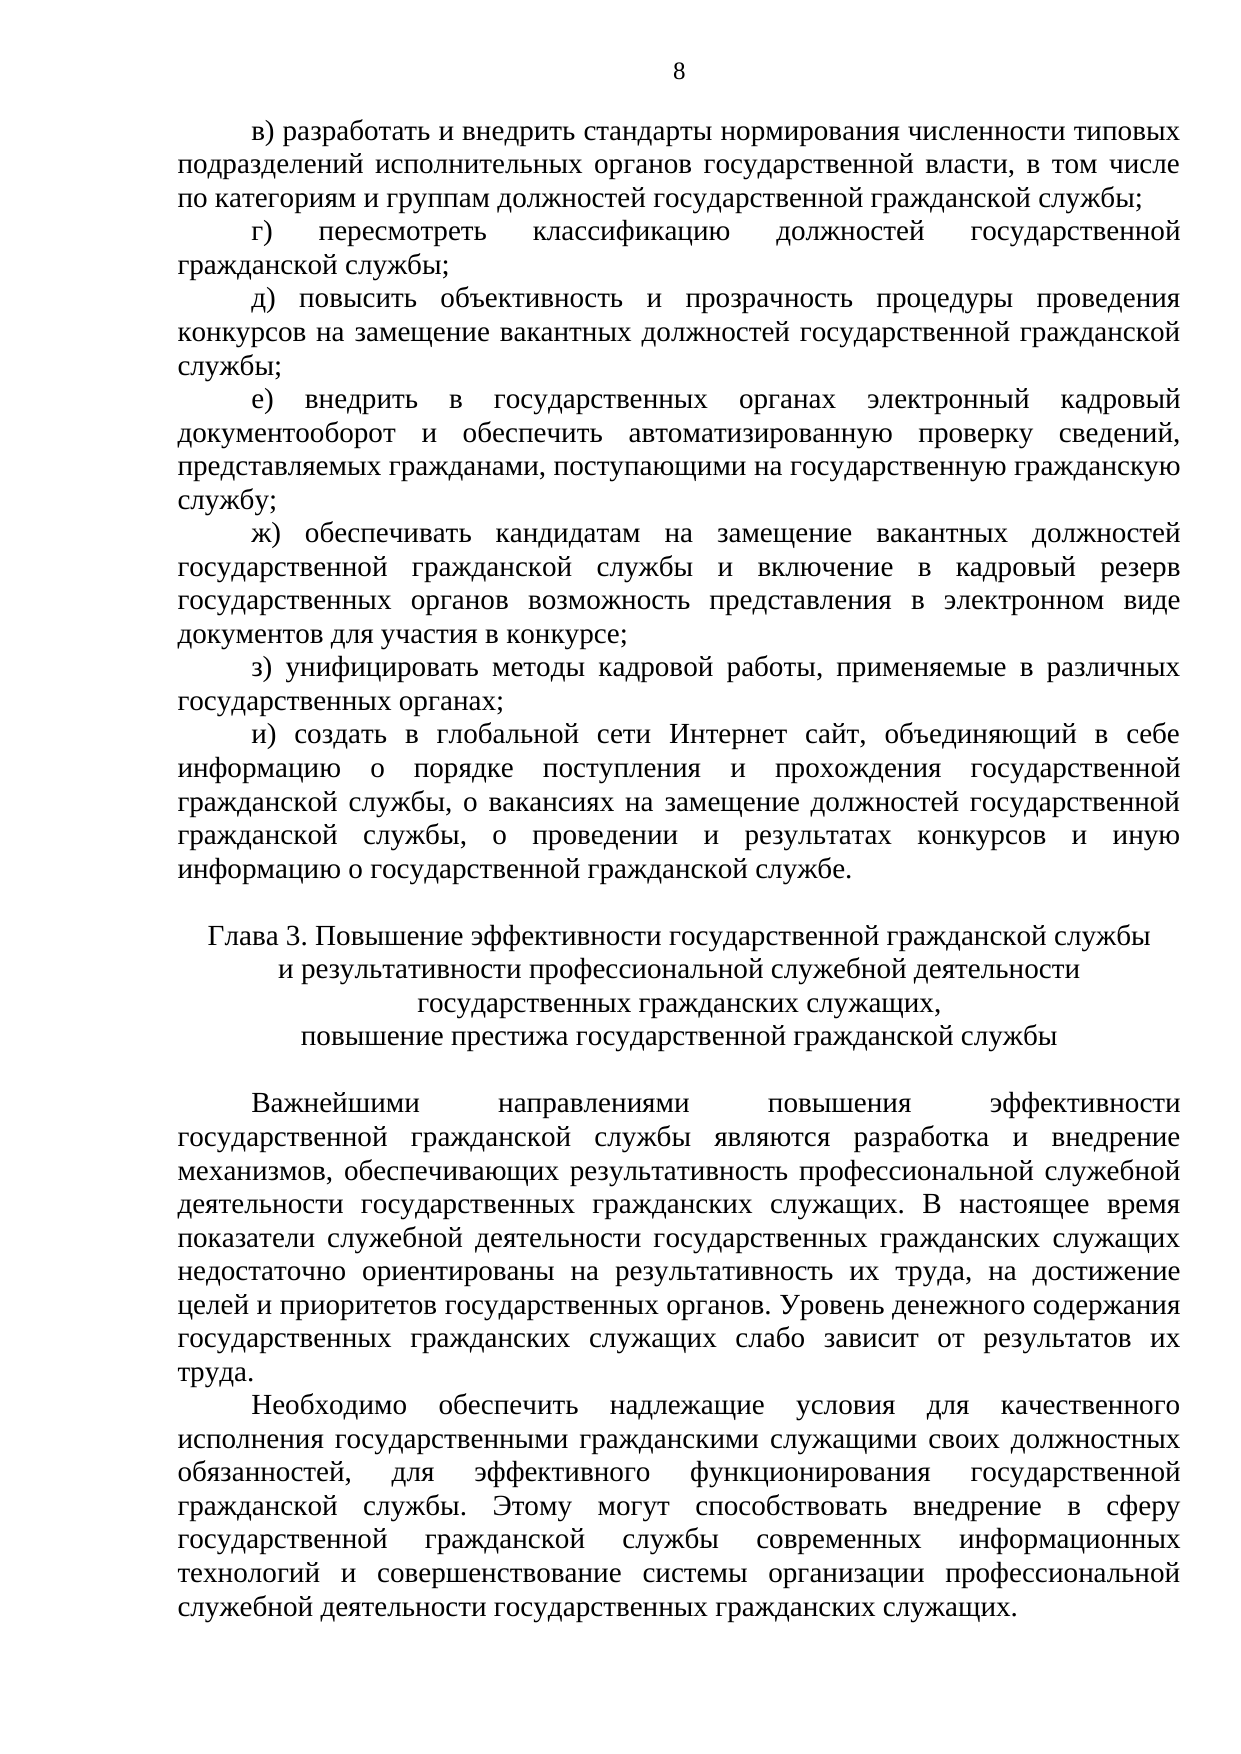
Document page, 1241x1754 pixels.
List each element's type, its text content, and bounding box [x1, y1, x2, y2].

text Глава 3. Повышение эффективности государственной гражданской службы [177, 918, 1181, 951]
text и результативности профессиональной служебной деятельности [177, 951, 1181, 985]
text в) разработать и внедрить стандарты нормирования численности типовых подразделений исполнительных органов государственной власти, в том числе по категориям и группам должностей государственной гражданской службы; [177, 113, 1181, 213]
text г) пересмотреть классификацию должностей государственной гражданской службы; [177, 213, 1181, 281]
text Важнейшими направлениями повышения эффективности государственной гражданской службы являются разработка и внедрение механизмов, обеспечивающих результативность профессиональной служебной деятельности государственных гражданских служащих. В настоящее время показатели служебной деятельности государственных гражданских служащих недостаточно ориентированы на результативность их труда, на достижение целей и приоритетов государственных органов. Уровень денежного содержания государственных гражданских служащих слабо зависит от результатов их труда. [177, 1086, 1181, 1387]
text государственных гражданских служащих, [177, 985, 1181, 1018]
text Необходимо обеспечить надлежащие условия для качественного исполнения государственными гражданскими служащими своих должностных обязанностей, для эффективного функционирования государственной гражданской службы. Этому могут способствовать внедрение в сферу государственной гражданской службы современных информационных технологий и совершенствование системы организации профессиональной служебной деятельности государственных гражданских служащих. [177, 1387, 1181, 1622]
text ж) обеспечивать кандидатам на замещение вакантных должностей государственной гражданской службы и включение в кадровый резерв государственных органов возможность представления в электронном виде документов для участия в конкурсе; [177, 515, 1181, 649]
text д) повысить объективность и прозрачность процедуры проведения конкурсов на замещение вакантных должностей государственной гражданской службы; [177, 281, 1181, 381]
text и) создать в глобальной сети Интернет сайт, объединяющий в себе информацию о порядке поступления и прохождения государственной гражданской службы, о вакансиях на замещение должностей государственной гражданской службы, о проведении и результатах конкурсов и иную информацию о государственной гражданской службе. [177, 717, 1181, 884]
text повышение престижа государственной гражданской службы [177, 1018, 1181, 1052]
text з) унифицировать методы кадровой работы, применяемые в различных государственных органах; [177, 649, 1181, 717]
text е) внедрить в государственных органах электронный кадровый документооборот и обеспечить автоматизированную проверку сведений, представляемых гражданами, поступающими на государственную гражданскую службу; [177, 381, 1181, 515]
